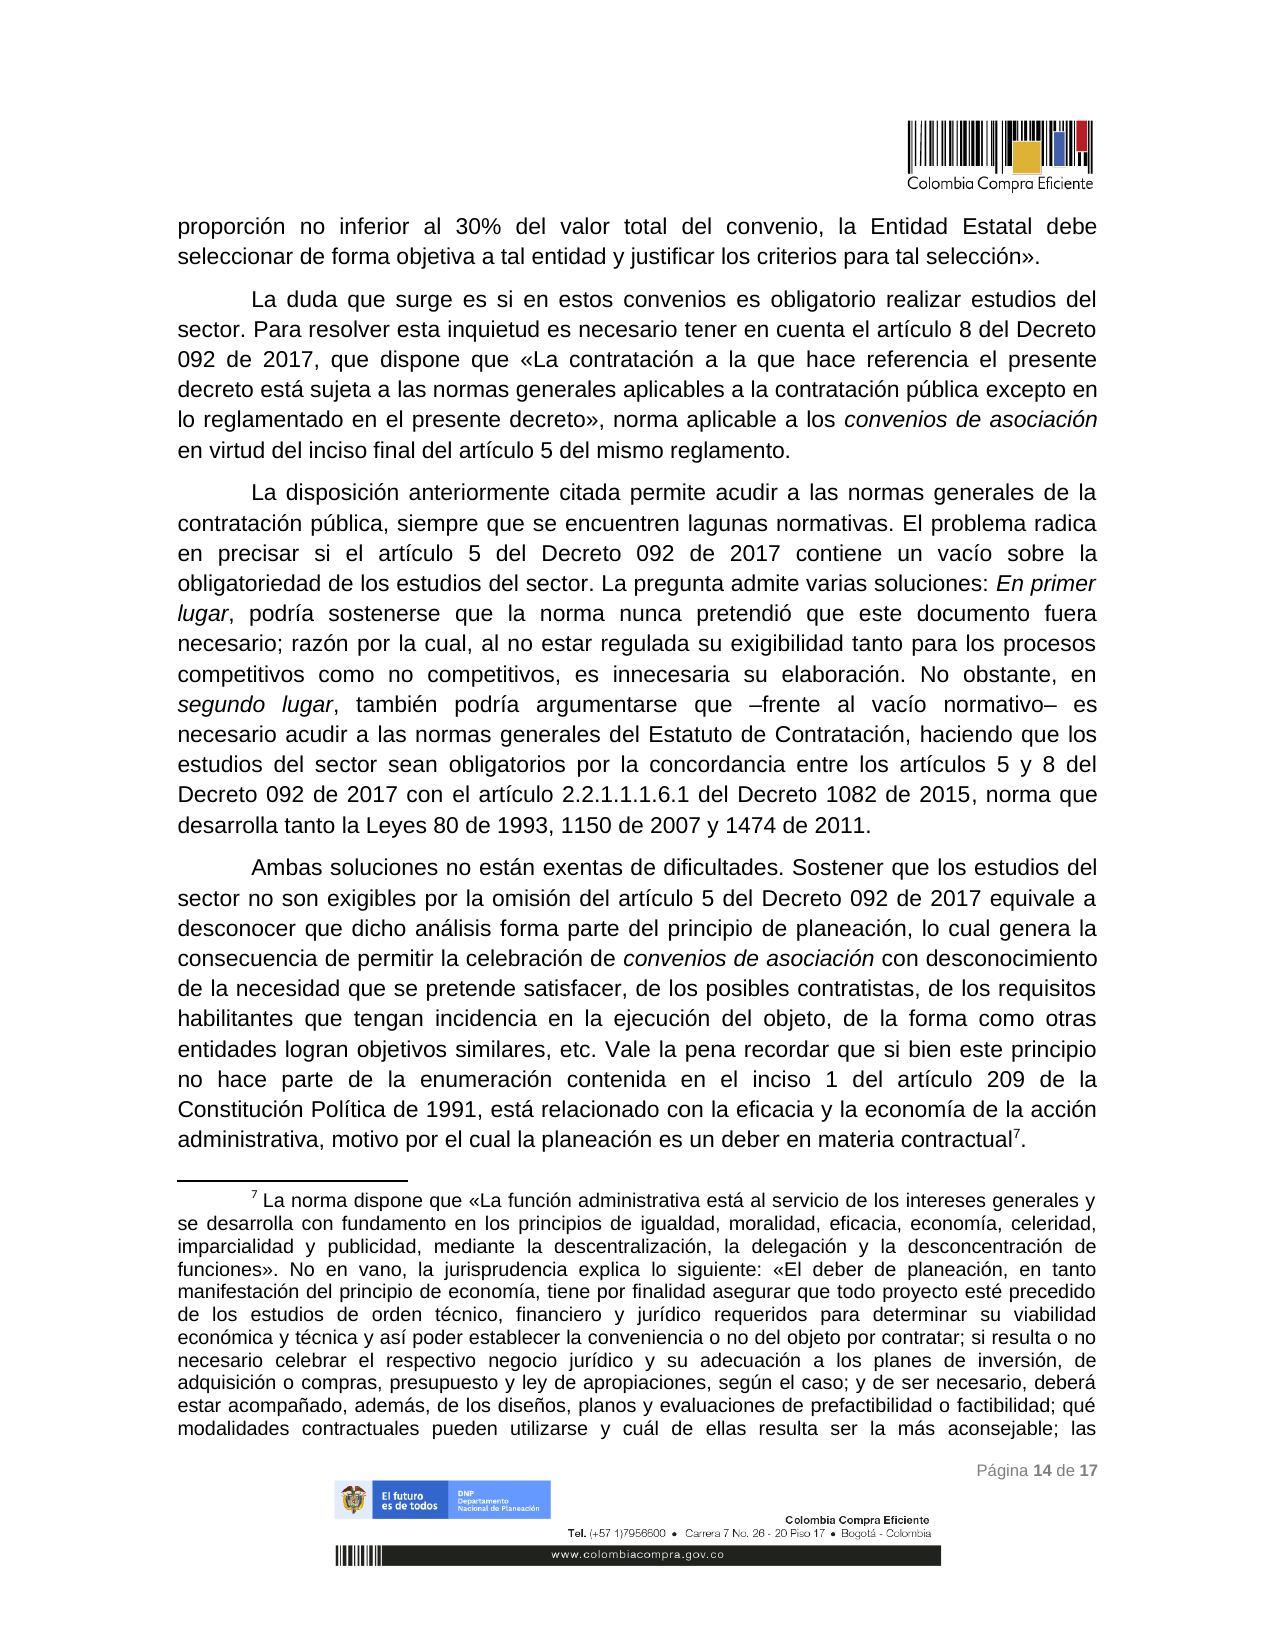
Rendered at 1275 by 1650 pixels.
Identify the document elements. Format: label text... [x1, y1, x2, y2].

picture [899, 114, 1099, 196]
text La duda que surge es si en estos convenios es obligatorio realizar estudios del sector. Para resolver esta inquietud es necesario tener en cuenta el artículo 8 del Decreto 092 de 2017, que dispone que «La contratación a la que hace referencia el presente decreto está sujeta a las normas generales aplicables a la contratación pública excepto en lo reglamentado en el presente decreto», norma aplicable a los convenios de asociación en virtud del inciso final del artículo 5 del mismo reglamento. [177, 286, 1098, 463]
picture [334, 1480, 942, 1566]
text La disposición anteriormente citada permite acudir a las normas generales de la contratación pública, siempre que se encuentren lagunas normativas. El problema radica en precisar si el artículo 5 del Decreto 092 de 2017 contiene un vacío sobre la obligatoriedad de los estudios del sector. La pregunta admite varias soluciones: En primer lugar, podría sostenerse que la norma nunca pretendió que este documento fuera necesario; razón por la cual, al no estar regulada su exigibilidad tanto para los procesos competitivos como no competitivos, es innecesaria su elaboración. No obstante, en segundo lugar, también podría argumentarse que –frente al vacío normativo– es necesario acudir a las normas generales del Estatuto de Contratación, haciendo que los estudios del sector sean obligatorios por la concordancia entre los artículos 5 y 8 del Decreto 092 de 2017 con el artículo 2.2.1.1.1.6.1 del Decreto 1082 de 2015, norma que desarrolla tanto la Leyes 80 de 1993, 1150 de 2007 y 1474 de 2011. [177, 479, 1098, 838]
text Ambas soluciones no están exentas de dificultades. Sostener que los estudios del sector no son exigibles por la omisión del artículo 5 del Decreto 092 de 2017 equivale a desconocer que dicho análisis forma parte del principio de planeación, lo cual genera la consecuencia de permitir la celebración de convenios de asociación con desconocimiento de la necesidad que se pretende satisfacer, de los posibles contratistas, de los requisitos habilitantes que tengan incidencia en la ejecución del objeto, de la forma como otras entidades logran objetivos similares, etc. Vale la pena recordar que si bien este principio no hace parte de la enumeración contenida en el inciso 1 del artículo 209 de la Constitución Política de 1991, está relacionado con la eficacia y la economía de la acción administrativa, motivo por el cual la planeación es un deber en materia contractual. [177, 854, 1098, 1152]
